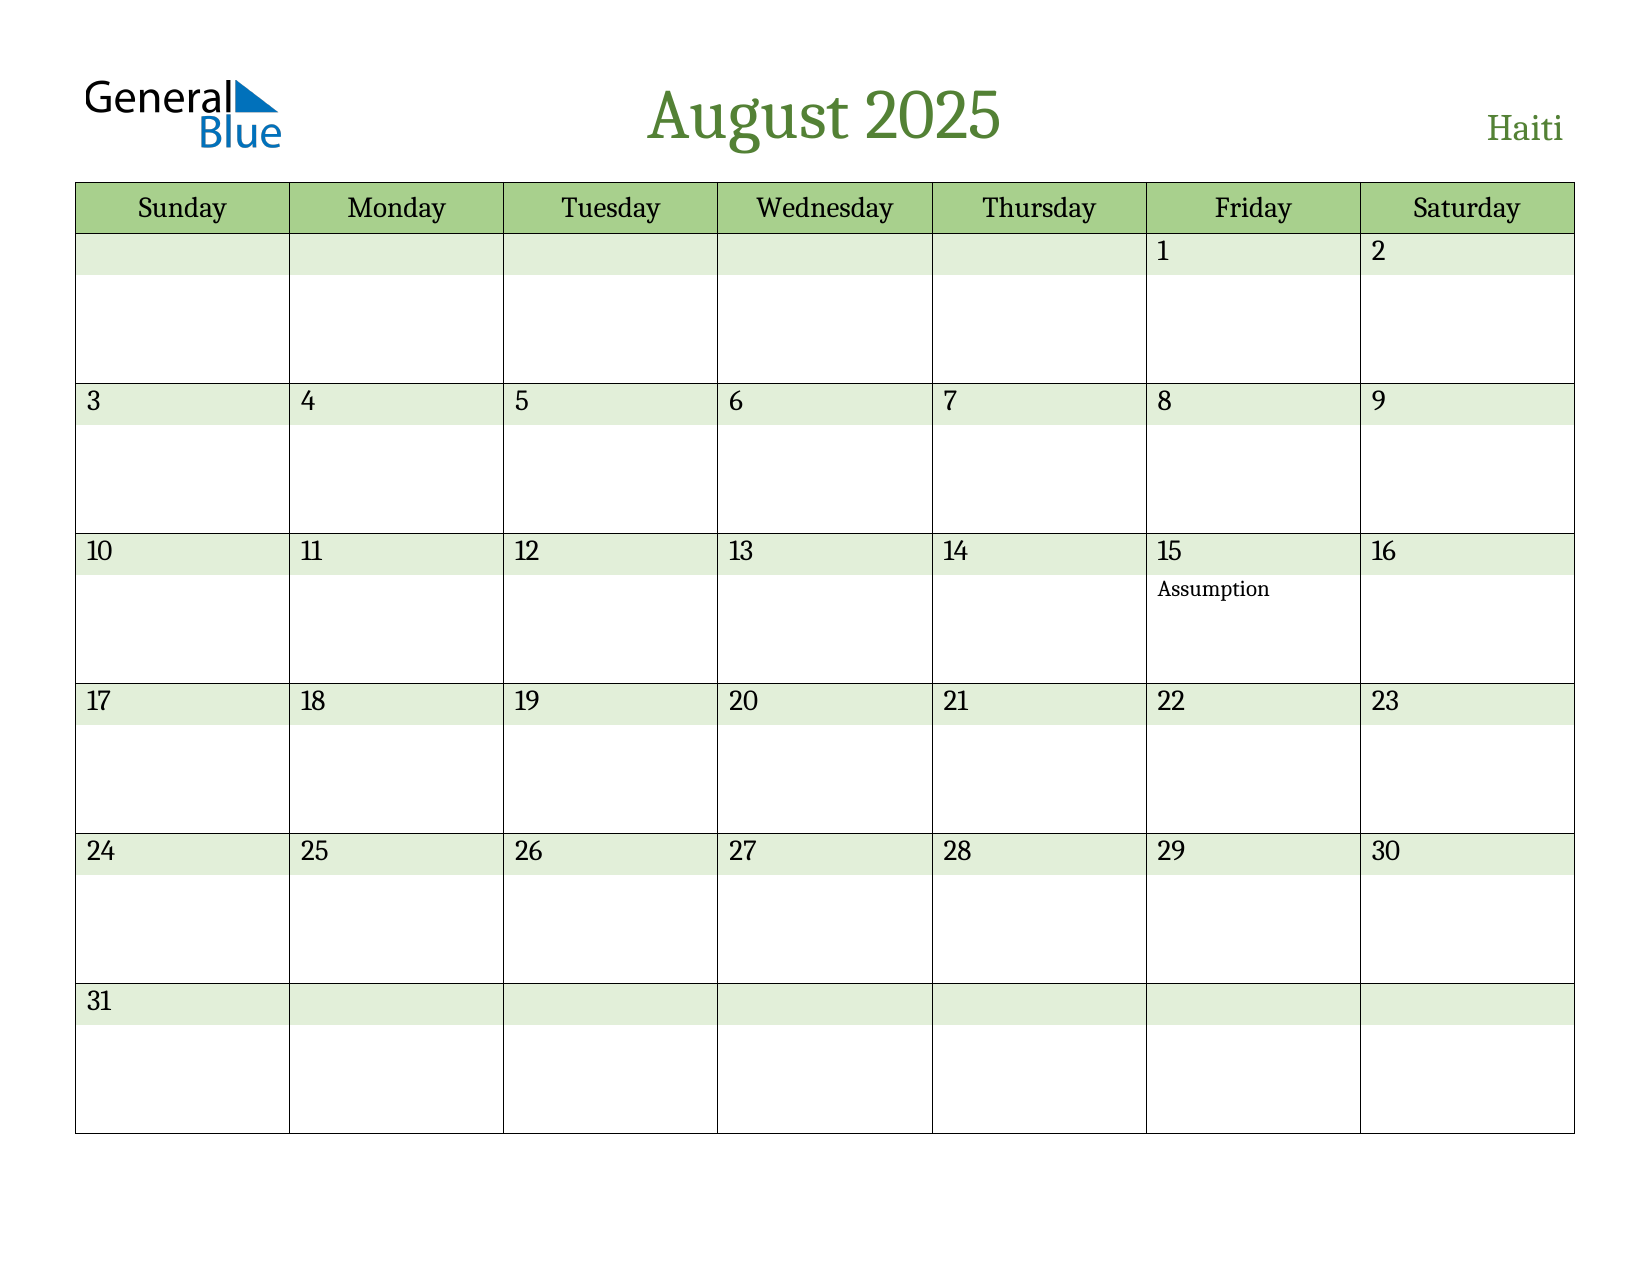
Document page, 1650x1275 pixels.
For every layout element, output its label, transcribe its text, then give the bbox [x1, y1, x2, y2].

table_cell [290, 234, 503, 275]
table_cell [1147, 425, 1360, 533]
table_cell [290, 425, 503, 533]
table_cell [76, 875, 289, 983]
table_cell Assumption [1147, 575, 1360, 683]
table_cell 17 [76, 684, 289, 725]
table_cell 19 [504, 684, 717, 725]
table_cell [290, 875, 503, 983]
table_cell 7 [933, 384, 1146, 425]
table_cell 5 [504, 384, 717, 425]
table_cell Wednesday [718, 183, 932, 233]
table_cell [1361, 575, 1574, 683]
table_cell 16 [1361, 534, 1574, 575]
table_cell [76, 1025, 289, 1133]
table_cell [718, 875, 932, 983]
table_cell [76, 575, 289, 683]
table_cell [1147, 275, 1360, 383]
table_cell 26 [504, 834, 717, 875]
table_cell [718, 725, 932, 833]
table_cell 28 [933, 834, 1146, 875]
table_cell 2 [1361, 234, 1574, 275]
table_cell [933, 1025, 1146, 1133]
table_cell [1361, 725, 1574, 833]
table_cell [290, 575, 503, 683]
table_cell [76, 234, 289, 275]
table_cell [504, 984, 717, 1025]
table_cell [718, 1025, 932, 1133]
table_cell 14 [933, 534, 1146, 575]
table_cell 4 [290, 384, 503, 425]
table_cell 1 [1147, 234, 1360, 275]
table_cell [504, 875, 717, 983]
table_header August 2025 [504, 75, 1146, 182]
table_cell [1361, 425, 1574, 533]
table_cell [718, 234, 932, 275]
table_cell [933, 875, 1146, 983]
table_cell [290, 984, 503, 1025]
table_cell 10 [76, 534, 289, 575]
table_cell [718, 275, 932, 383]
table_cell 20 [718, 684, 932, 725]
table_cell 24 [76, 834, 289, 875]
table_cell Sunday [76, 183, 289, 233]
table_cell [504, 575, 717, 683]
table_cell Monday [290, 183, 503, 233]
table_cell 29 [1147, 834, 1360, 875]
table_cell 12 [504, 534, 717, 575]
table_cell [933, 984, 1146, 1025]
table_cell 25 [290, 834, 503, 875]
table_cell 6 [718, 384, 932, 425]
table_cell [933, 575, 1146, 683]
table_cell 11 [290, 534, 503, 575]
table_cell [933, 725, 1146, 833]
table_cell 22 [1147, 684, 1360, 725]
table_cell [504, 1025, 717, 1133]
table_cell [718, 425, 932, 533]
table_cell [933, 425, 1146, 533]
table_cell 23 [1361, 684, 1574, 725]
table_cell [504, 234, 717, 275]
table_cell 13 [718, 534, 932, 575]
table_cell [718, 575, 932, 683]
table_cell 31 [76, 984, 289, 1025]
table_cell Saturday [1361, 183, 1574, 233]
table_cell Friday [1147, 183, 1360, 233]
picture [86, 80, 281, 148]
table_cell [504, 425, 717, 533]
table_cell 9 [1361, 384, 1574, 425]
table_cell 15 [1147, 534, 1360, 575]
table_cell [718, 984, 932, 1025]
table_cell Tuesday [504, 183, 717, 233]
table_cell [1147, 984, 1360, 1025]
table_cell [504, 275, 717, 383]
table_header [76, 75, 503, 182]
table_cell [290, 1025, 503, 1133]
table_cell [76, 425, 289, 533]
table_cell 3 [76, 384, 289, 425]
table_cell [1147, 1025, 1360, 1133]
table_cell 8 [1147, 384, 1360, 425]
table_cell [1361, 984, 1574, 1025]
table_cell Thursday [933, 183, 1146, 233]
table_cell [1147, 875, 1360, 983]
table_cell [504, 725, 717, 833]
table_cell [933, 234, 1146, 275]
table_cell 30 [1361, 834, 1574, 875]
table_cell 27 [718, 834, 932, 875]
table_cell [1361, 875, 1574, 983]
table_cell 21 [933, 684, 1146, 725]
table_cell [290, 275, 503, 383]
table_cell [290, 725, 503, 833]
table_cell [933, 275, 1146, 383]
table_header Haiti [1146, 75, 1574, 182]
table_cell [76, 725, 289, 833]
table_cell 18 [290, 684, 503, 725]
table_cell [1361, 1025, 1574, 1133]
table_cell [1361, 275, 1574, 383]
table_cell [76, 275, 289, 383]
table_cell [1147, 725, 1360, 833]
